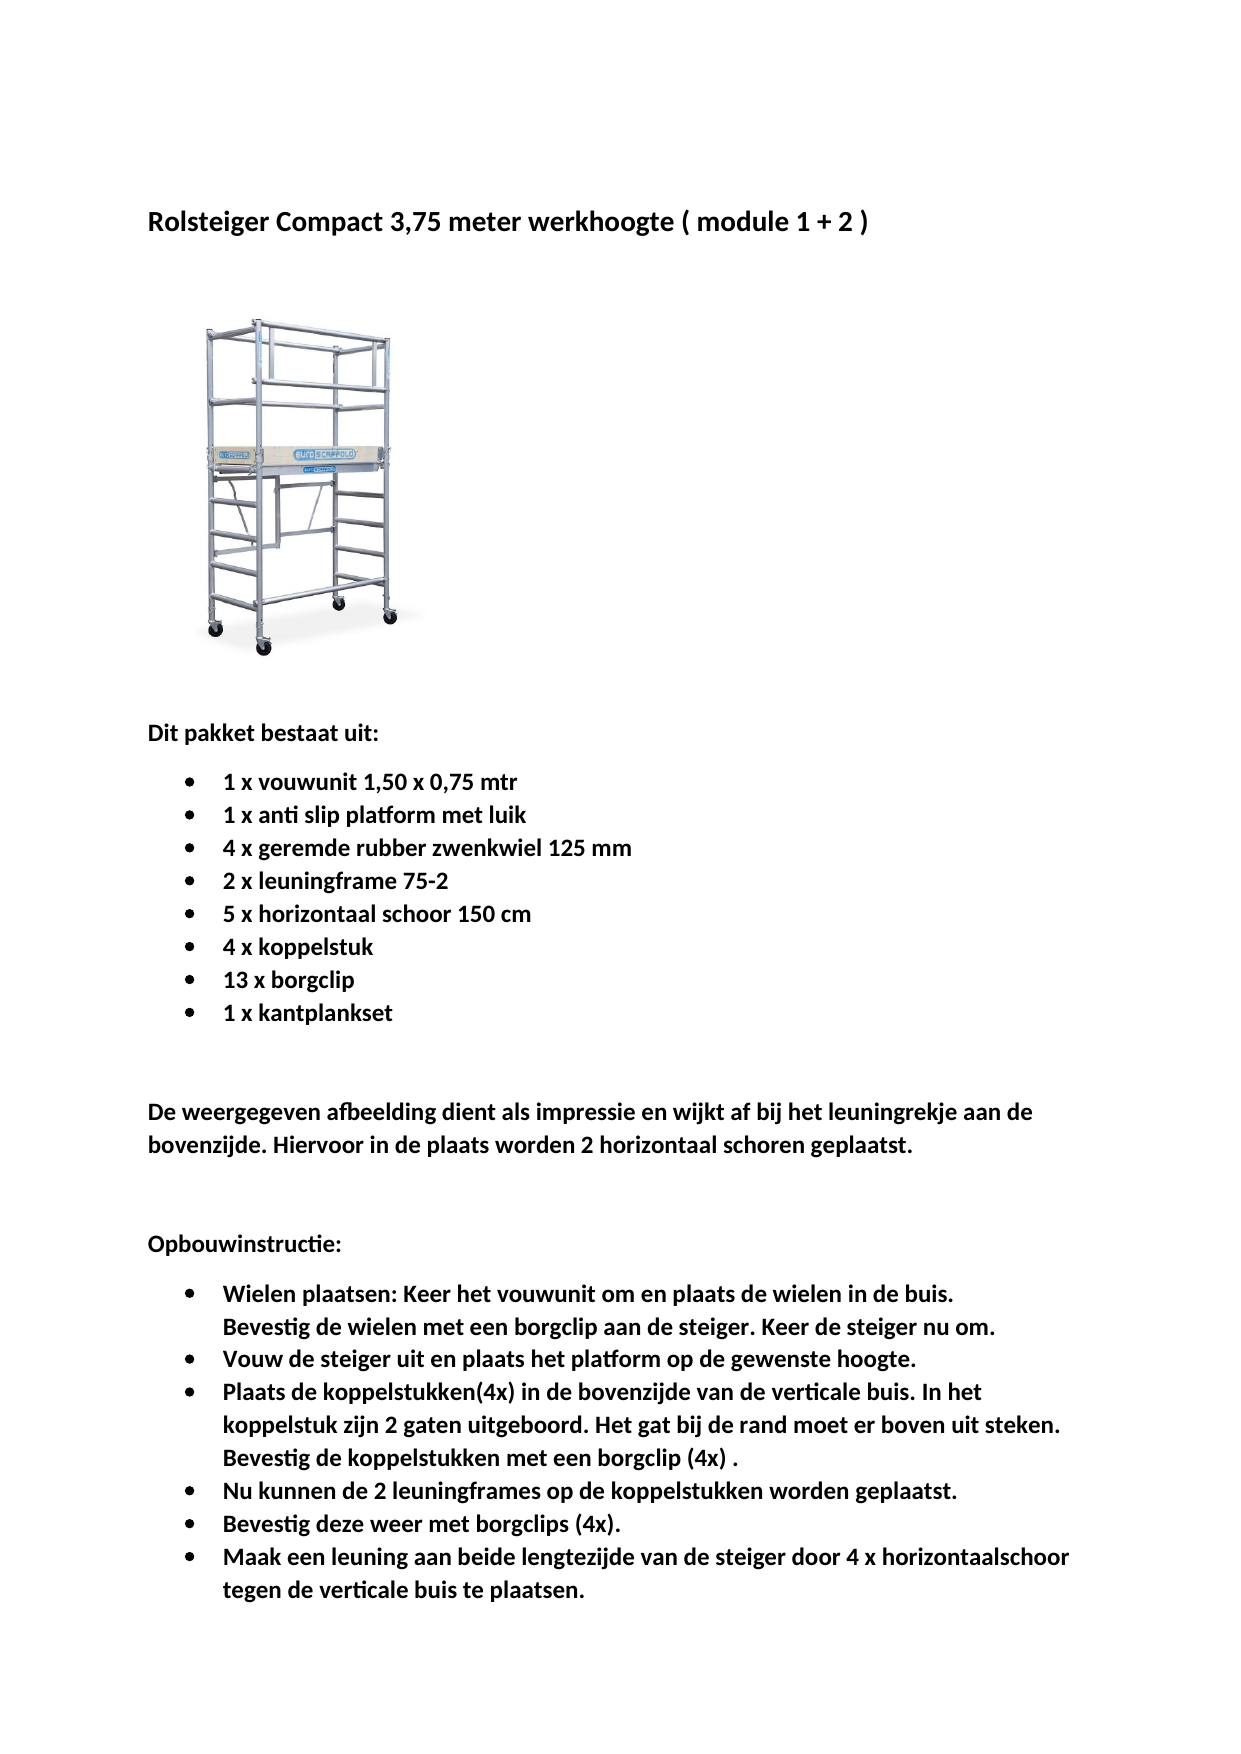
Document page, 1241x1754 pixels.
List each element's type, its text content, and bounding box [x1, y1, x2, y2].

list 5 x horizontaal schoor 150 cm [185, 898, 1093, 929]
list Plaats de koppelstukken(4x) in de bovenzijde van de verticale buis. In het koppelstuk zijn 2 gaten uitgeboord. Het gat bij de rand moet er boven uit steken. Bevestig de koppelstukken met een borgclip (4x) . [185, 1376, 1093, 1473]
picture [147, 257, 442, 698]
list Maak een leuning aan beide lengtezijde van de steiger door 4 x horizontaalschoor tegen de verticale buis te plaatsen. [185, 1541, 1093, 1604]
list 13 x borgclip [185, 964, 1093, 994]
list Bevestig deze weer met borgclips (4x). [185, 1508, 1093, 1539]
list 2 x leuningframe 75-2 [185, 865, 1093, 896]
list Wielen plaatsen: Keer het vouwunit om en plaats de wielen in de buis. Bevestig de wielen met een borgclip aan de steiger. Keer de steiger nu om. [185, 1278, 1093, 1341]
list 1 x kantplankset [185, 997, 1093, 1027]
text Rolsteiger Compact 3,75 meter werkhoogte ( module 1 + 2 ) [148, 203, 1093, 238]
list Vouw de steiger uit en plaats het platform op de gewenste hoogte. [185, 1343, 1093, 1374]
text Dit pakket bestaat uit: [148, 717, 1093, 747]
list 4 x geremde rubber zwenkwiel 125 mm [185, 832, 1093, 863]
text De weergegeven afbeelding dient als impressie en wijkt af bij het leuningrekje aan de bovenzijde. Hiervoor in de plaats worden 2 horizontaal schoren geplaatst. [148, 1096, 1093, 1159]
list Nu kunnen de 2 leuningframes op de koppelstukken worden geplaatst. [185, 1475, 1093, 1506]
text Opbouwinstructie: [148, 1228, 1093, 1259]
list 1 x anti slip platform met luik [185, 799, 1093, 830]
list 1 x vouwunit 1,50 x 0,75 mtr [185, 766, 1093, 797]
list 4 x koppelstuk [185, 931, 1093, 962]
